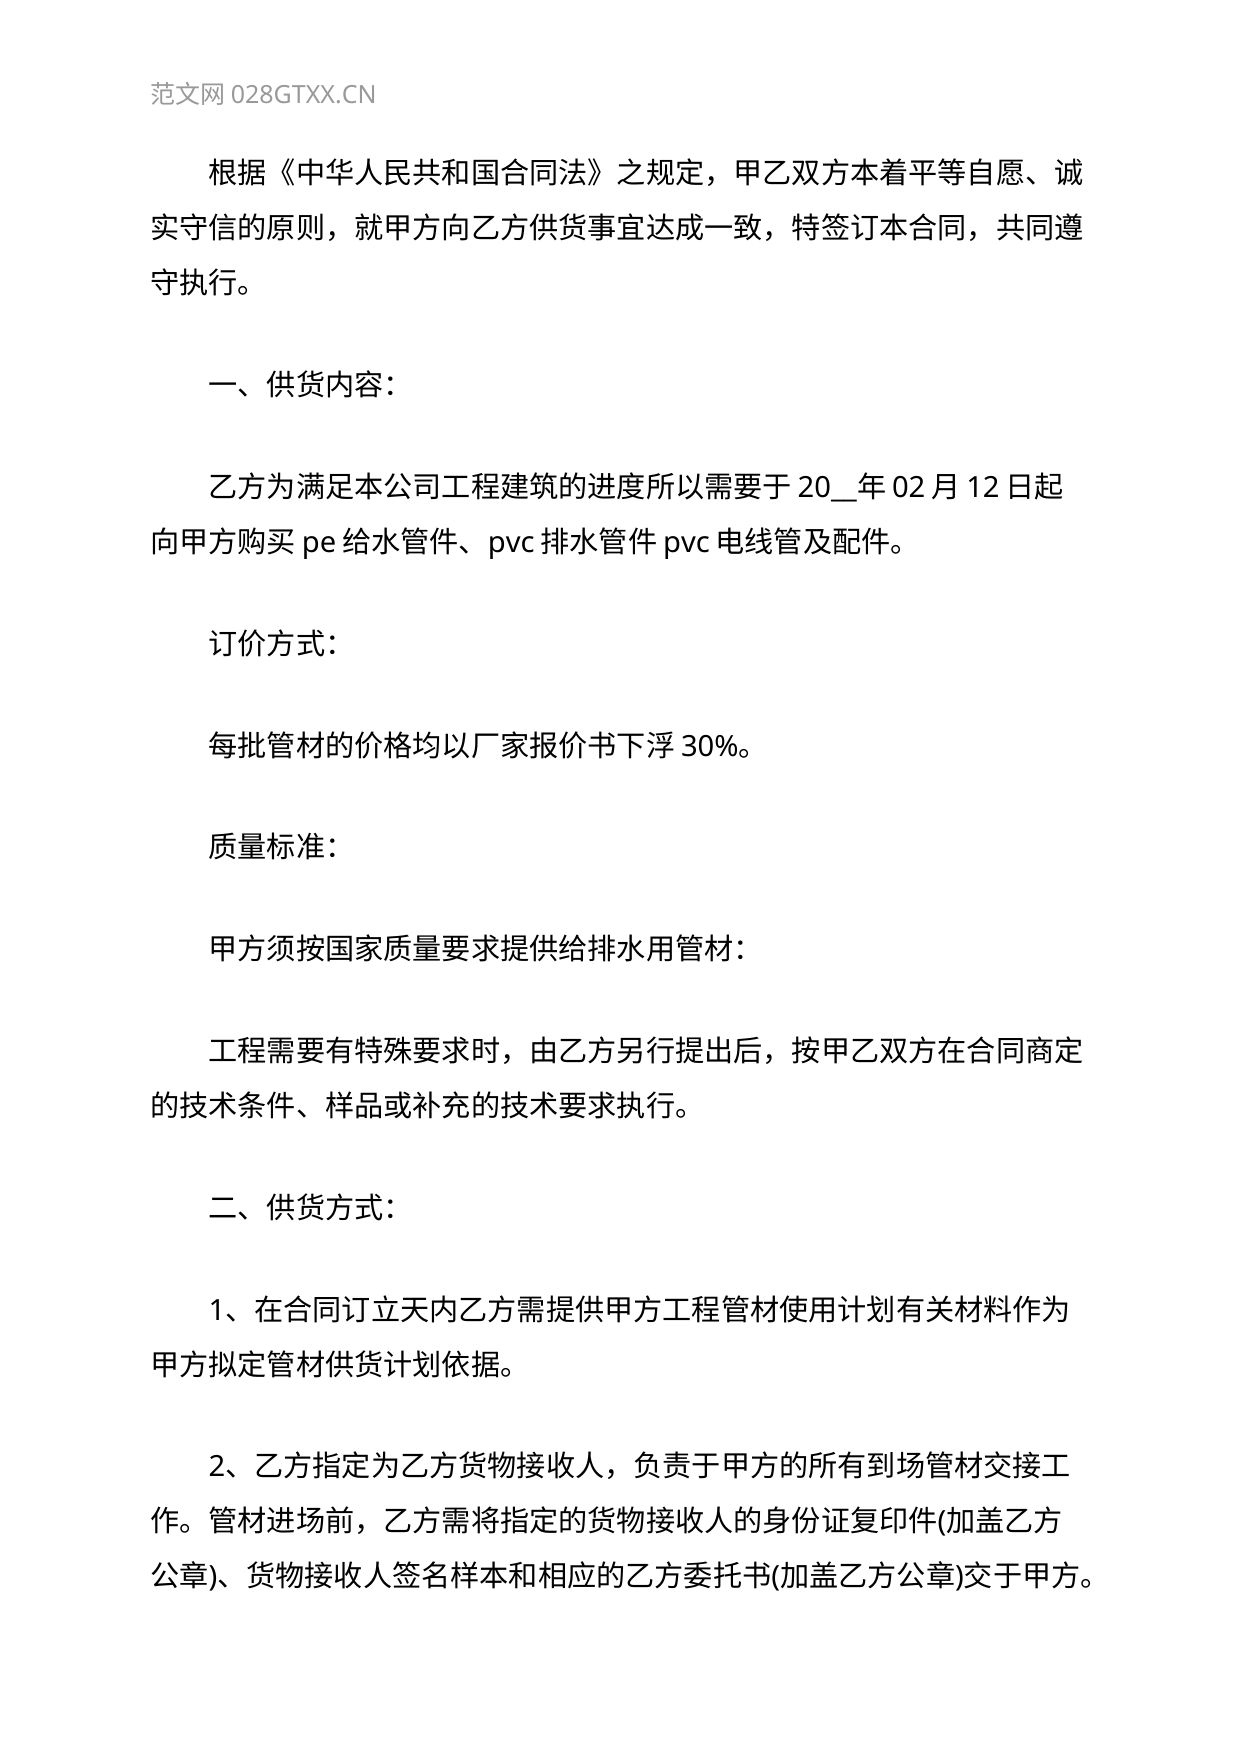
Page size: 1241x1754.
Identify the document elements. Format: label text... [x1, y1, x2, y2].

text 根据《中华人民共和国合同法》之规定，甲乙双方本着平等自愿、诚实守信的原则，就甲方向乙方供货事宜达成一致，特签订本合同，共同遵守执行。 [150, 150, 1090, 302]
text 甲方须按国家质量要求提供给排水用管材： [150, 926, 1090, 968]
text 1、在合同订立天内乙方需提供甲方工程管材使用计划有关材料作为甲方拟定管材供货计划依据。 [150, 1286, 1090, 1383]
text 二、供货方式： [150, 1184, 1090, 1227]
text 工程需要有特殊要求时，由乙方另行提出后，按甲乙双方在合同商定的技术条件、样品或补充的技术要求执行。 [150, 1028, 1090, 1125]
text 一、供货内容： [150, 362, 1090, 404]
text 2、乙方指定为乙方货物接收人，负责于甲方的所有到场管材交接工作。管材进场前，乙方需将指定的货物接收人的身份证复印件(加盖乙方公章)、货物接收人签名样本和相应的乙方委托书(加盖乙方公章)交于甲方。 [150, 1443, 1090, 1595]
text 质量标准： [150, 824, 1090, 866]
text 每批管材的价格均以厂家报价书下浮30%。 [150, 722, 1090, 764]
text 乙方为满足本公司工程建筑的进度所以需要于20__年02月12日起向甲方购买pe给水管件、pvc排水管件pvc电线管及配件。 [150, 463, 1090, 561]
text 订价方式： [150, 620, 1090, 663]
